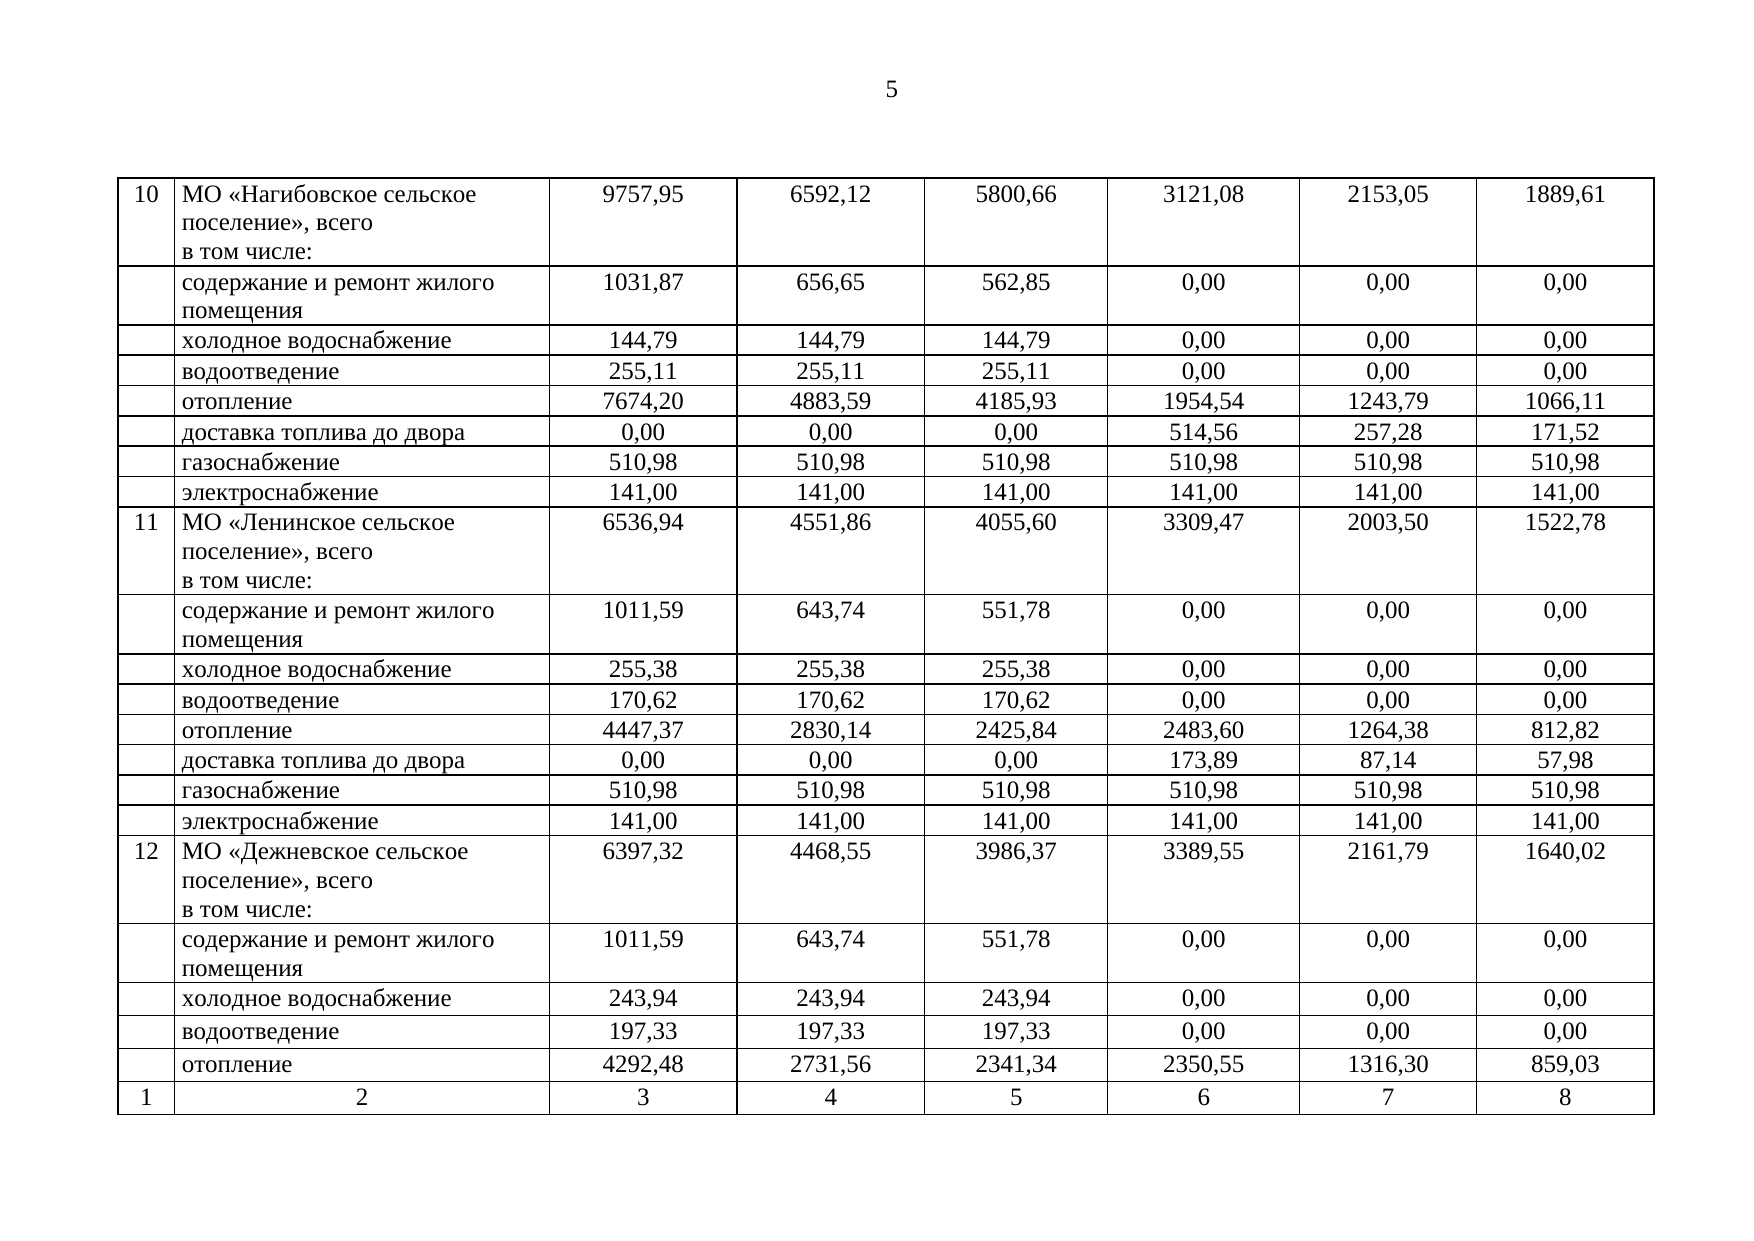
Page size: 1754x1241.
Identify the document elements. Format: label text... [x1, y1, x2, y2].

table_cell 3986,37 [925, 836, 1107, 922]
table_cell 57,98 [1477, 745, 1653, 774]
table_cell 4185,93 [925, 386, 1107, 415]
table_cell 255,11 [925, 356, 1107, 385]
table_cell 6592,12 [738, 179, 924, 265]
table_cell холодное водоснабжение [175, 655, 549, 683]
table_cell 2830,14 [738, 715, 924, 744]
table_cell 3121,08 [1108, 179, 1299, 265]
table_cell 1 [119, 1082, 174, 1114]
table_cell 6397,32 [550, 836, 736, 922]
table_cell 643,74 [738, 924, 924, 982]
table_cell холодное водоснабжение [175, 983, 549, 1014]
table_cell 2731,56 [738, 1049, 924, 1081]
table_cell 0,00 [1477, 685, 1653, 713]
table_cell 197,33 [925, 1016, 1107, 1048]
table_cell 6536,94 [550, 508, 736, 594]
table_cell 0,00 [1300, 983, 1476, 1014]
table_cell 243,94 [738, 983, 924, 1014]
table_cell 12 [119, 836, 174, 922]
table_cell [119, 267, 174, 324]
table_cell 510,98 [550, 447, 736, 476]
table_cell 141,00 [1477, 477, 1653, 506]
table_cell 0,00 [1477, 655, 1653, 683]
table_cell 510,98 [550, 776, 736, 804]
table_cell 0,00 [550, 417, 736, 445]
table_cell 0,00 [1108, 983, 1299, 1014]
table_cell 0,00 [1300, 356, 1476, 385]
table_cell 9757,95 [550, 179, 736, 265]
table_cell 643,74 [738, 595, 924, 653]
table_cell 2350,55 [1108, 1049, 1299, 1081]
table_cell 510,98 [925, 447, 1107, 476]
table_cell 1011,59 [550, 595, 736, 653]
table_cell 255,11 [738, 356, 924, 385]
table_cell [119, 745, 174, 774]
table_cell 0,00 [1300, 326, 1476, 354]
table_cell 0,00 [1300, 655, 1476, 683]
table_cell 1031,87 [550, 267, 736, 324]
table_cell 2153,05 [1300, 179, 1476, 265]
table_cell отопление [175, 386, 549, 415]
table_cell 255,38 [738, 655, 924, 683]
table_cell [119, 776, 174, 804]
table_cell 562,85 [925, 267, 1107, 324]
table_cell 514,56 [1108, 417, 1299, 445]
table_cell МО «Нагибовское сельское поселение», всего в том числе: [175, 179, 549, 265]
table_cell 141,00 [550, 806, 736, 835]
table_cell [119, 806, 174, 835]
table_cell 551,78 [925, 924, 1107, 982]
table_cell 144,79 [550, 326, 736, 354]
table_cell [119, 655, 174, 683]
table_cell 5 [925, 1082, 1107, 1114]
table_cell 171,52 [1477, 417, 1653, 445]
table_cell 2 [175, 1082, 549, 1114]
table_cell МО «Ленинское сельское поселение», всего в том числе: [175, 508, 549, 594]
table_cell 2341,34 [925, 1049, 1107, 1081]
table_cell 170,62 [550, 685, 736, 713]
table_cell 510,98 [738, 776, 924, 804]
table_cell 0,00 [1108, 685, 1299, 713]
table_cell 4447,37 [550, 715, 736, 744]
table_cell 0,00 [925, 417, 1107, 445]
table_cell 255,38 [925, 655, 1107, 683]
table_cell электроснабжение [175, 806, 549, 835]
table_cell доставка топлива до двора [175, 745, 549, 774]
table_cell 7674,20 [550, 386, 736, 415]
table_cell 5800,66 [925, 179, 1107, 265]
table_cell 0,00 [1477, 595, 1653, 653]
table_cell 510,98 [1300, 447, 1476, 476]
table_cell 2161,79 [1300, 836, 1476, 922]
table_cell холодное водоснабжение [175, 326, 549, 354]
table_cell 3 [550, 1082, 736, 1114]
table_cell [119, 326, 174, 354]
table_cell [119, 595, 174, 653]
table_cell 0,00 [1108, 1016, 1299, 1048]
table_cell 510,98 [1300, 776, 1476, 804]
table_cell [119, 477, 174, 506]
table_cell 510,98 [738, 447, 924, 476]
table_cell [119, 715, 174, 744]
table_cell 0,00 [1300, 267, 1476, 324]
table_cell 173,89 [1108, 745, 1299, 774]
table_cell 141,00 [1477, 806, 1653, 835]
table_cell 551,78 [925, 595, 1107, 653]
table_cell 255,11 [550, 356, 736, 385]
table_cell газоснабжение [175, 776, 549, 804]
table_cell 510,98 [1477, 447, 1653, 476]
table_cell 141,00 [550, 477, 736, 506]
table_cell 2003,50 [1300, 508, 1476, 594]
table_cell 170,62 [925, 685, 1107, 713]
table_cell 0,00 [1477, 326, 1653, 354]
table_cell 0,00 [1108, 356, 1299, 385]
table_cell 2483,60 [1108, 715, 1299, 744]
table_cell 0,00 [1300, 1016, 1476, 1048]
table_cell газоснабжение [175, 447, 549, 476]
table_cell 0,00 [738, 417, 924, 445]
table_cell 141,00 [1108, 806, 1299, 835]
table_cell 859,03 [1477, 1049, 1653, 1081]
table_cell 1243,79 [1300, 386, 1476, 415]
table_cell отопление [175, 1049, 549, 1081]
table_cell [119, 685, 174, 713]
table_cell 1264,38 [1300, 715, 1476, 744]
table_cell электроснабжение [175, 477, 549, 506]
table_cell [119, 356, 174, 385]
table_cell водоотведение [175, 1016, 549, 1048]
table_cell [119, 1049, 174, 1081]
table_cell 4055,60 [925, 508, 1107, 594]
table_cell [119, 983, 174, 1014]
table_cell содержание и ремонт жилого помещения [175, 267, 549, 324]
table_cell [119, 1016, 174, 1048]
table_cell 0,00 [1300, 924, 1476, 982]
table_cell 1522,78 [1477, 508, 1653, 594]
table_cell 10 [119, 179, 174, 265]
table_cell [119, 417, 174, 445]
table_cell 0,00 [1108, 595, 1299, 653]
table_cell 4292,48 [550, 1049, 736, 1081]
table_cell 141,00 [738, 806, 924, 835]
table_cell 87,14 [1300, 745, 1476, 774]
table_cell 141,00 [1108, 477, 1299, 506]
table_cell 4883,59 [738, 386, 924, 415]
table_cell 144,79 [738, 326, 924, 354]
table_cell содержание и ремонт жилого помещения [175, 924, 549, 982]
table_cell [119, 386, 174, 415]
table_cell 0,00 [1300, 685, 1476, 713]
table_cell [119, 924, 174, 982]
table_cell 812,82 [1477, 715, 1653, 744]
table_cell 1011,59 [550, 924, 736, 982]
table_cell 0,00 [1477, 267, 1653, 324]
table_cell 4 [738, 1082, 924, 1114]
table_cell 510,98 [1108, 447, 1299, 476]
table_cell 1889,61 [1477, 179, 1653, 265]
table_cell 141,00 [925, 806, 1107, 835]
table_cell 2425,84 [925, 715, 1107, 744]
table_cell 3389,55 [1108, 836, 1299, 922]
table_cell 11 [119, 508, 174, 594]
table_cell 510,98 [1108, 776, 1299, 804]
table_cell 510,98 [925, 776, 1107, 804]
table_cell 0,00 [1300, 595, 1476, 653]
table_cell 0,00 [925, 745, 1107, 774]
table_cell 0,00 [1477, 356, 1653, 385]
table_cell [119, 447, 174, 476]
table_cell 0,00 [1108, 924, 1299, 982]
table_cell 1066,11 [1477, 386, 1653, 415]
table_cell отопление [175, 715, 549, 744]
table_cell доставка топлива до двора [175, 417, 549, 445]
table_cell 141,00 [738, 477, 924, 506]
table_cell 0,00 [1108, 655, 1299, 683]
table_cell МО «Дежневское сельское поселение», всего в том числе: [175, 836, 549, 922]
table_cell 4551,86 [738, 508, 924, 594]
table_cell 0,00 [738, 745, 924, 774]
table_cell 141,00 [1300, 806, 1476, 835]
table_cell 1640,02 [1477, 836, 1653, 922]
table_cell 0,00 [1477, 924, 1653, 982]
table_cell 7 [1300, 1082, 1476, 1114]
table_cell 0,00 [1477, 1016, 1653, 1048]
table_cell 144,79 [925, 326, 1107, 354]
table_cell 170,62 [738, 685, 924, 713]
table_cell содержание и ремонт жилого помещения [175, 595, 549, 653]
table_cell 257,28 [1300, 417, 1476, 445]
table_cell 141,00 [925, 477, 1107, 506]
table_cell 4468,55 [738, 836, 924, 922]
table_cell 3309,47 [1108, 508, 1299, 594]
table_cell водоотведение [175, 685, 549, 713]
table_cell 0,00 [1108, 326, 1299, 354]
table_cell 510,98 [1477, 776, 1653, 804]
table_cell 0,00 [1477, 983, 1653, 1014]
table_cell 197,33 [738, 1016, 924, 1048]
table_cell 0,00 [1108, 267, 1299, 324]
table_cell 197,33 [550, 1016, 736, 1048]
table_cell 255,38 [550, 655, 736, 683]
table_cell 1316,30 [1300, 1049, 1476, 1081]
table_cell 656,65 [738, 267, 924, 324]
table_cell 1954,54 [1108, 386, 1299, 415]
table_cell 8 [1477, 1082, 1653, 1114]
table_cell 141,00 [1300, 477, 1476, 506]
table_cell 6 [1108, 1082, 1299, 1114]
table_cell водоотведение [175, 356, 549, 385]
table_cell 243,94 [925, 983, 1107, 1014]
table_cell 243,94 [550, 983, 736, 1014]
table_cell 0,00 [550, 745, 736, 774]
